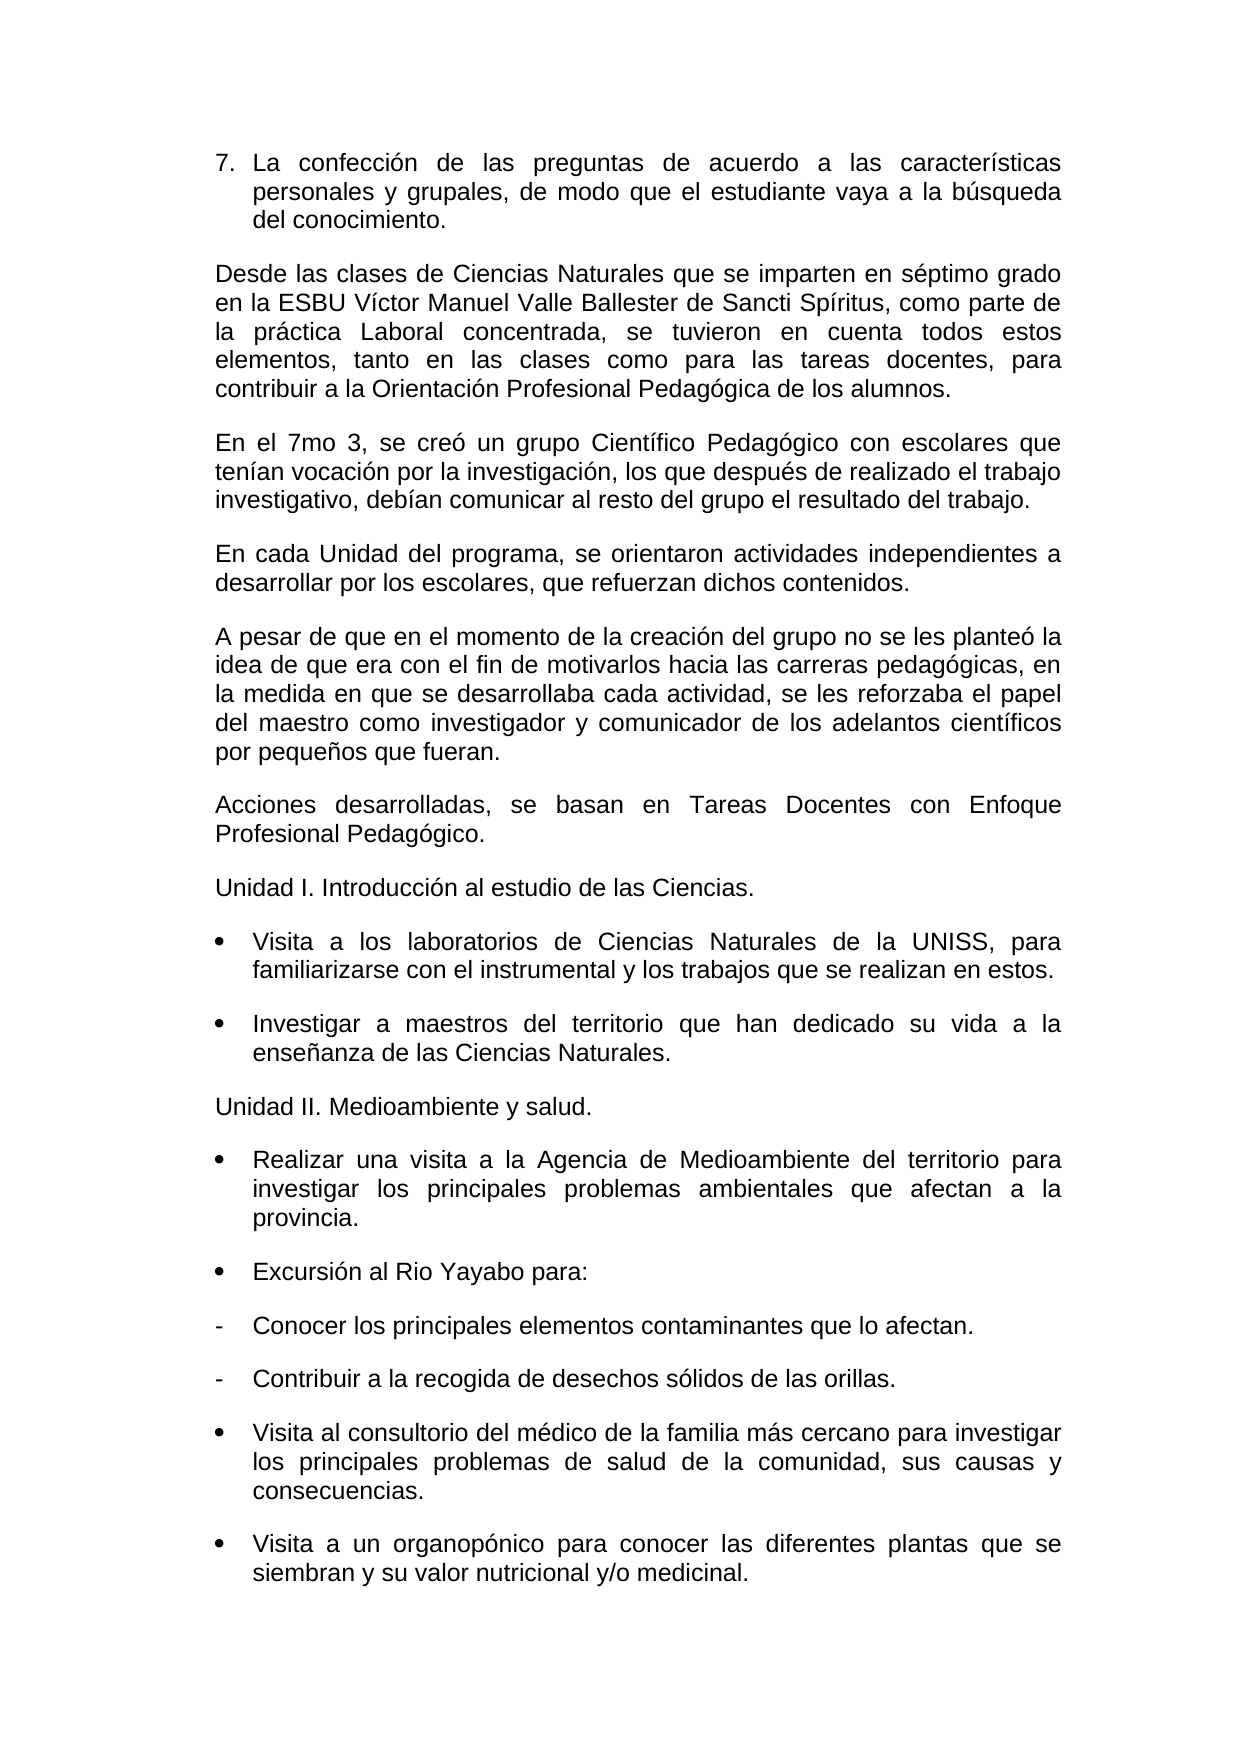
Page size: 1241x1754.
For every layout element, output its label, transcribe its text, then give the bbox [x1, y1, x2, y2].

list Conocer los principales elementos contaminantes que lo afectan. [215, 1311, 1063, 1339]
text En cada Unidad del programa, se orientaron actividades independientes a desarrollar por los escolares, que refuerzan dichos contenidos. [215, 539, 1063, 596]
text En el 7mo 3, se creó un grupo Científico Pedagógico con escolares que tenían vocación por la investigación, los que después de realizado el trabajo investigativo, debían comunicar al resto del grupo el resultado del trabajo. [215, 428, 1063, 514]
list Contribuir a la recogida de desechos sólidos de las orillas. [215, 1364, 1063, 1393]
text Unidad II. Medioambiente y salud. [215, 1092, 1063, 1120]
list Visita al consultorio del médico de la familia más cercano para investigar los principales problemas de salud de la comunidad, sus causas y consecuencias. [215, 1418, 1063, 1504]
text Unidad I. Introducción al estudio de las Ciencias. [215, 873, 1063, 901]
list Excursión al Rio Yayabo para: [215, 1257, 1063, 1286]
list La confección de las preguntas de acuerdo a las características personales y grupales, de modo que el estudiante vaya a la búsqueda del conocimiento. [215, 148, 1063, 234]
text Desde las clases de Ciencias Naturales que se imparten en séptimo grado en la ESBU Víctor Manuel Valle Ballester de Sancti Spíritus, como parte de la práctica Laboral concentrada, se tuvieron en cuenta todos estos elementos, tanto en las clases como para las tareas docentes, para contribuir a la Orientación Profesional Pedagógica de los alumnos. [215, 259, 1063, 403]
text Acciones desarrolladas, se basan en Tareas Docentes con Enfoque Profesional Pedagógico. [215, 790, 1063, 848]
list Investigar a maestros del territorio que han dedicado su vida a la enseñanza de las Ciencias Naturales. [215, 1009, 1063, 1067]
list Visita a un organopónico para conocer las diferentes plantas que se siembran y su valor nutricional y/o medicinal. [215, 1529, 1063, 1587]
list Visita a los laboratorios de Ciencias Naturales de la UNISS, para familiarizarse con el instrumental y los trabajos que se realizan en estos. [215, 926, 1063, 984]
text A pesar de que en el momento de la creación del grupo no se les planteó la idea de que era con el fin de motivarlos hacia las carreras pedagógicas, en la medida en que se desarrollaba cada actividad, se les reforzaba el papel del maestro como investigador y comunicador de los adelantos científicos por pequeños que fueran. [215, 621, 1063, 765]
list Realizar una visita a la Agencia de Medioambiente del territorio para investigar los principales problemas ambientales que afectan a la provincia. [215, 1145, 1063, 1232]
